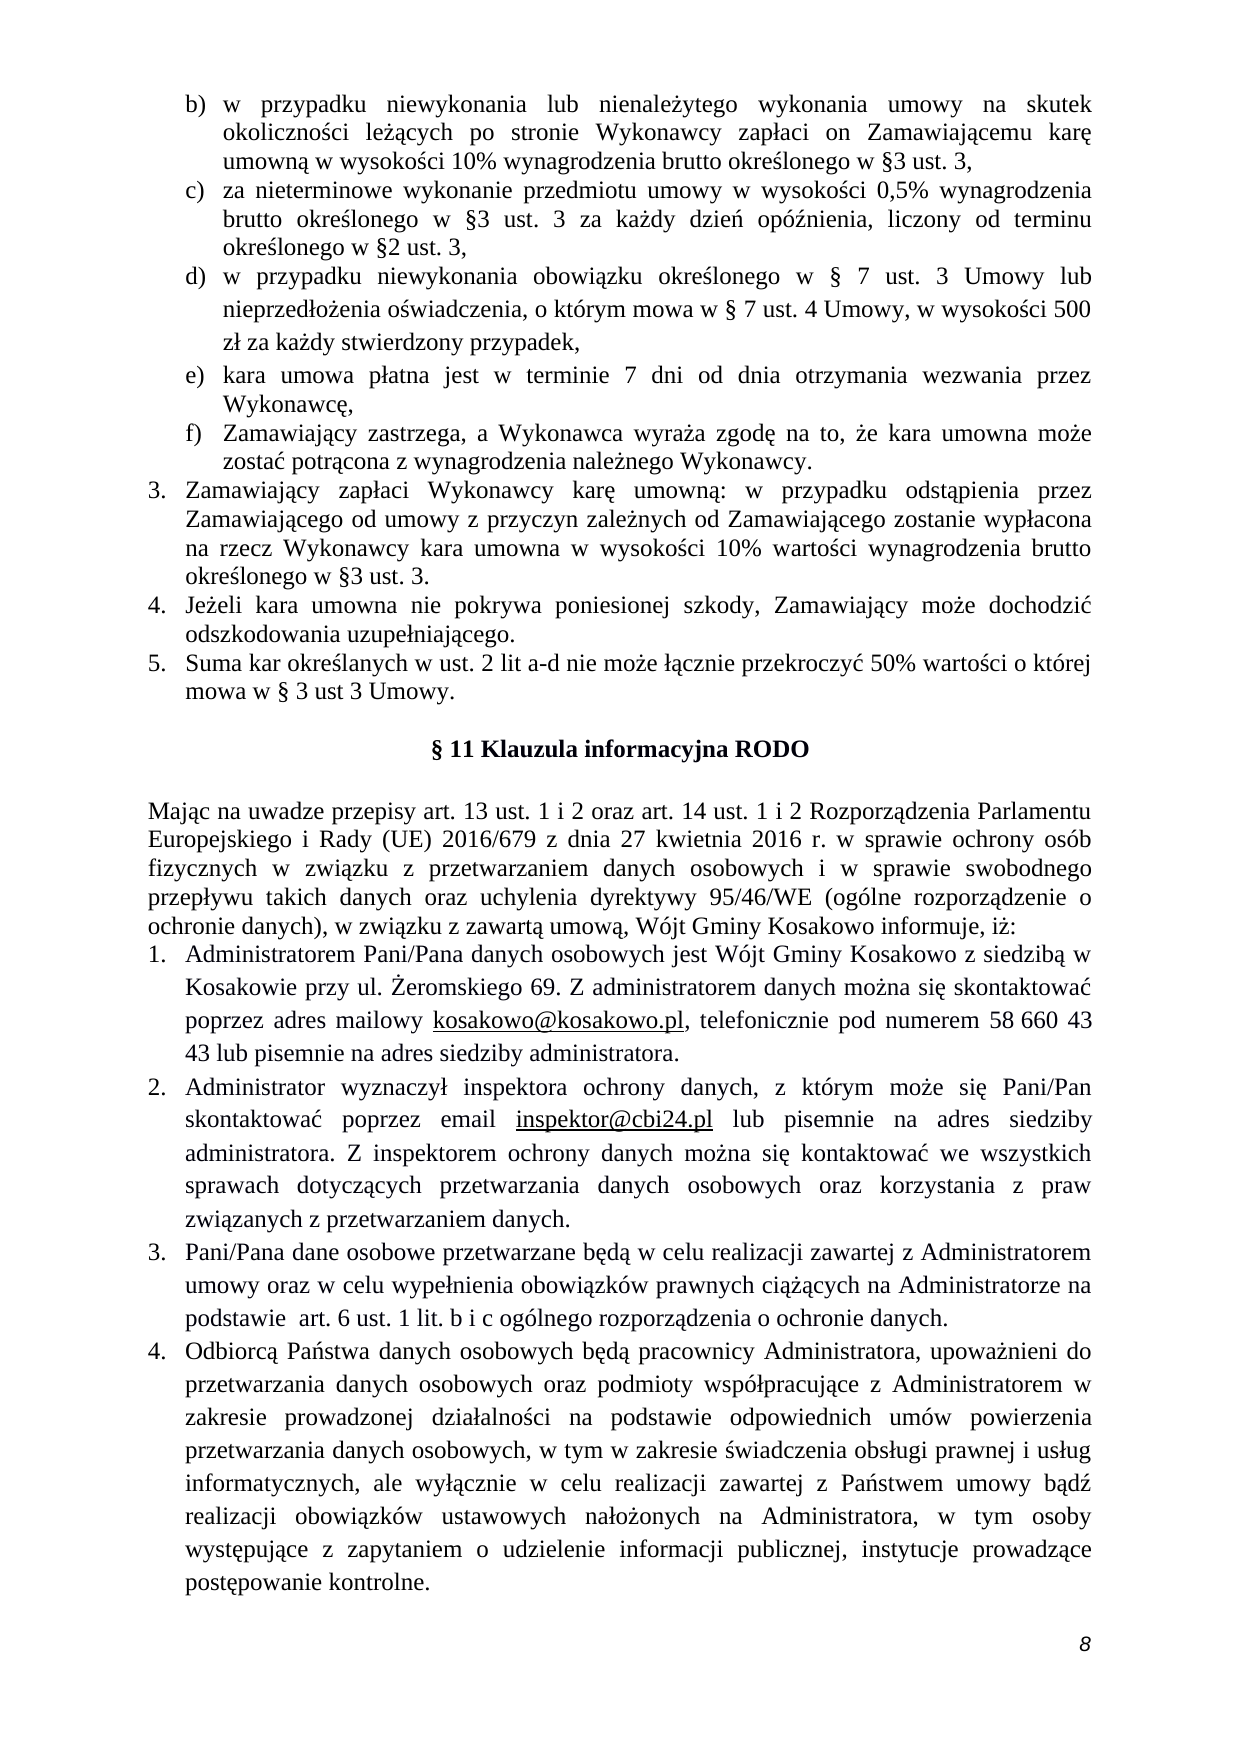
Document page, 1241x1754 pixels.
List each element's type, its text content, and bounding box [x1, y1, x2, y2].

text Mając na uwadze przepisy art. 13 ust. 1 i 2 oraz art. 14 ust. 1 i 2 Rozporządzenia Parlamentu Europejskiego i Rady (UE) 2016/679 z dnia 27 kwietnia 2016 r. w sprawie ochrony osób fizycznych w związku z przetwarzaniem danych osobowych i w sprawie swobodnego przepływu takich danych oraz uchylenia dyrektywy 95/46/WE (ogólne rozporządzenie o ochronie danych), w związku z zawartą umową, Wójt Gminy Kosakowo informuje, iż: [148, 796, 1093, 939]
list Suma kar określanych w ust. 2 lit a-d nie może łącznie przekroczyć 50% wartości o której mowa w § 3 ust 3 Umowy. [148, 648, 1093, 705]
list Zamawiający zapłaci Wykonawcy karę umowną: w przypadku odstąpienia przez Zamawiającego od umowy z przyczyn zależnych od Zamawiającego zostanie wypłacona na rzecz Wykonawcy kara umowna w wysokości 10% wartości wynagrodzenia brutto określonego w §3 ust. 3. [148, 475, 1093, 590]
list Administratorem Pani/Pana danych osobowych jest Wójt Gminy Kosakowo z siedzibą w Kosakowie przy ul. Żeromskiego 69. Z administratorem danych można się skontaktować poprzez adres mailowy kosakowo@kosakowo.pl, telefonicznie pod numerem 58 660 43 43 lub pisemnie na adres siedziby administratora. [148, 939, 1093, 1067]
text § 11 Klauzula informacyjna RODO [148, 734, 1093, 763]
list Pani/Pana dane osobowe przetwarzane będą w celu realizacji zawartej z Administratorem umowy oraz w celu wypełnienia obowiązków prawnych ciążących na Administratorze na podstawie art. 6 ust. 1 lit. b i c ogólnego rozporządzenia o ochronie danych. [148, 1237, 1093, 1331]
list za nieterminowe wykonanie przedmiotu umowy w wysokości 0,5% wynagrodzenia brutto określonego w §3 ust. 3 za każdy dzień opóźnienia, liczony od terminu określonego w §2 ust. 3, [185, 175, 1093, 261]
list kara umowa płatna jest w terminie 7 dni od dnia otrzymania wezwania przez Wykonawcę, [185, 360, 1093, 418]
list w przypadku niewykonania obowiązku określonego w § 7 ust. 3 Umowy lub nieprzedłożenia oświadczenia, o którym mowa w § 7 ust. 4 Umowy, w wysokości 500 zł za każdy stwierdzony przypadek, [185, 261, 1093, 356]
list Administrator wyznaczył inspektora ochrony danych, z którym może się Pani/Pan skontaktować poprzez email inspektor@cbi24.pl lub pisemnie na adres siedziby administratora. Z inspektorem ochrony danych można się kontaktować we wszystkich sprawach dotyczących przetwarzania danych osobowych oraz korzystania z praw związanych z przetwarzaniem danych. [148, 1072, 1093, 1232]
list Zamawiający zastrzega, a Wykonawca wyraża zgodę na to, że kara umowna może zostać potrącona z wynagrodzenia należnego Wykonawcy. [185, 418, 1093, 475]
list Jeżeli kara umowna nie pokrywa poniesionej szkody, Zamawiający może dochodzić odszkodowania uzupełniającego. [148, 590, 1093, 648]
list Odbiorcą Państwa danych osobowych będą pracownicy Administratora, upoważnieni do przetwarzania danych osobowych oraz podmioty współpracujące z Administratorem w zakresie prowadzonej działalności na podstawie odpowiednich umów powierzenia przetwarzania danych osobowych, w tym w zakresie świadczenia obsługi prawnej i usług informatycznych, ale wyłącznie w celu realizacji zawartej z Państwem umowy bądź realizacji obowiązków ustawowych nałożonych na Administratora, w tym osoby występujące z zapytaniem o udzielenie informacji publicznej, instytucje prowadzące postępowanie kontrolne. [148, 1336, 1093, 1596]
list w przypadku niewykonania lub nienależytego wykonania umowy na skutek okoliczności leżących po stronie Wykonawcy zapłaci on Zamawiającemu karę umowną w wysokości 10% wynagrodzenia brutto określonego w §3 ust. 3, [185, 89, 1093, 175]
